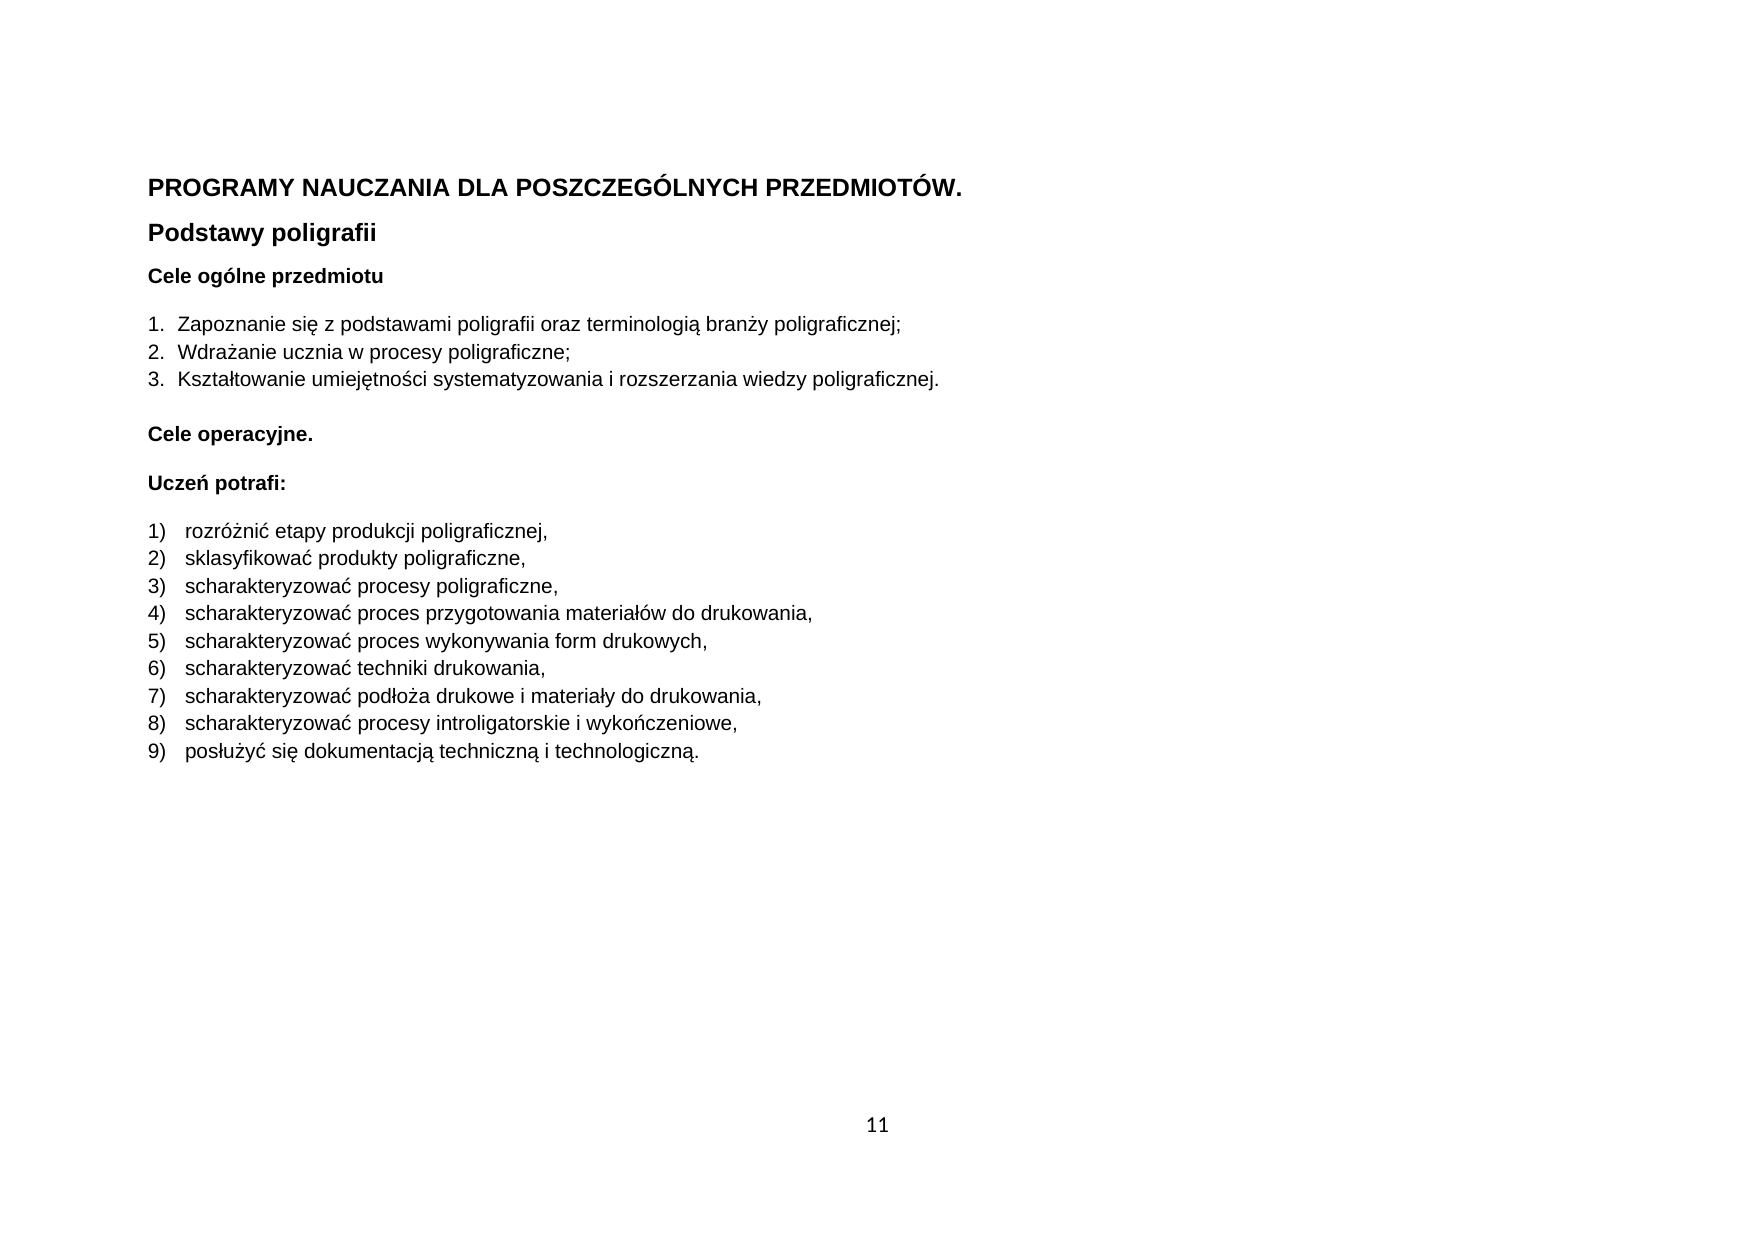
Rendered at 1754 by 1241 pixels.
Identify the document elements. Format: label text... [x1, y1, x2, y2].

text Cele operacyjne. [148, 422, 1606, 446]
list scharakteryzować proces przygotowania materiałów do drukowania, [148, 601, 1606, 625]
list Kształtowanie umiejętności systematyzowania i rozszerzania wiedzy poligraficznej. [148, 367, 1606, 391]
list scharakteryzować techniki drukowania, [148, 656, 1606, 680]
text Uczeń potrafi: [148, 470, 1606, 494]
list scharakteryzować procesy poligraficzne, [148, 574, 1606, 598]
list scharakteryzować procesy introligatorskie i wykończeniowe, [148, 711, 1606, 735]
list scharakteryzować proces wykonywania form drukowych, [148, 629, 1606, 653]
subtitle PROGRAMY NAUCZANIA DLA POSZCZEGÓLNYCH PRZEDMIOTÓW. [148, 173, 1606, 201]
list sklasyfikować produkty poligraficzne, [148, 546, 1606, 570]
subtitle Podstawy poligrafii [148, 218, 1606, 247]
list Zapoznanie się z podstawami poligrafii oraz terminologią branży poligraficznej; [148, 312, 1606, 336]
list rozróżnić etapy produkcji poligraficznej, [148, 519, 1606, 543]
text Cele ogólne przedmiotu [148, 264, 1606, 288]
list Wdrażanie ucznia w procesy poligraficzne; [148, 339, 1606, 363]
list scharakteryzować podłoża drukowe i materiały do drukowania, [148, 684, 1606, 708]
list posłużyć się dokumentacją techniczną i technologiczną. [148, 739, 1606, 763]
